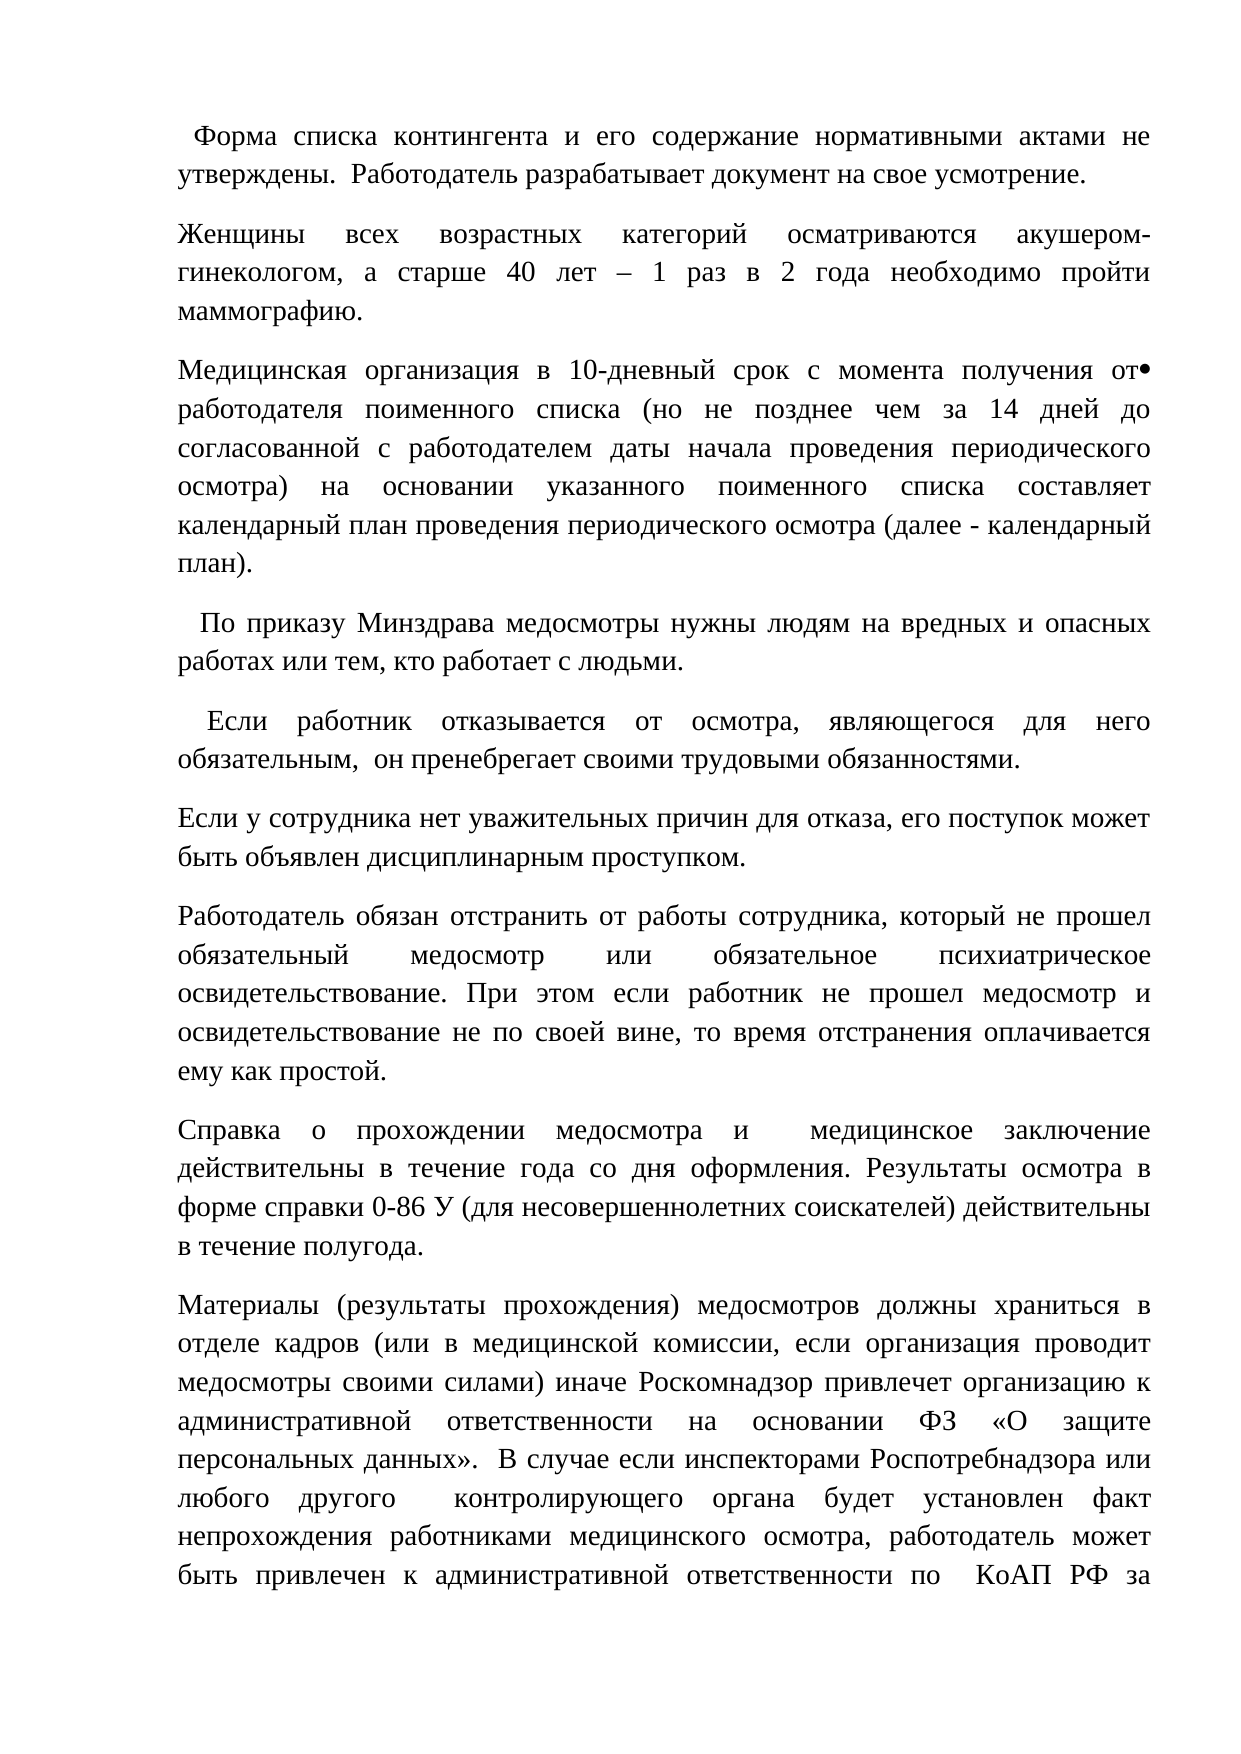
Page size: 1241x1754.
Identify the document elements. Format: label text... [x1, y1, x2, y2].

text По приказу Минздрава медосмотры нужны людям на вредных и опасных работах или тем, кто работает с людьми. [177, 605, 1152, 677]
text Женщины всех возрастных категорий осматриваются акушером-гинекологом, а старше 40 лет – 1 раз в 2 года необходимо пройти маммографию. [177, 216, 1152, 327]
text Работодатель обязан отстранить от работы сотрудника, который не прошел обязательный медосмотр или обязательное психиатрическое освидетельствование. При этом если работник не прошел медосмотр и освидетельствование не по своей вине, то время отстранения оплачивается ему как простой. [177, 898, 1152, 1086]
text Если работник отказывается от осмотра, являющегося для него обязательным, он пренебрегает своими трудовыми обязанностями. [177, 703, 1152, 775]
text Медицинская организация в 10-дневный срок с момента получения от работодателя поименного списка (но не позднее чем за 14 дней до согласованной с работодателем даты начала проведения периодического осмотра) на основании указанного поименного списка составляет календарный план проведения периодического осмотра (далее - календарный план). [177, 352, 1152, 579]
text Форма списка контингента и его содержание нормативными актами не утверждены. Работодатель разрабатывает документ на свое усмотрение. [177, 118, 1152, 190]
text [177, 1287, 1152, 1590]
text Справка о прохождении медосмотра и медицинское заключение действительны в течение года со дня оформления. Результаты осмотра в форме справки 0-86 У (для несовершеннолетних соискателей) действительны в течение полугода. [177, 1112, 1152, 1261]
text Если у сотрудника нет уважительных причин для отказа, его поступок может быть объявлен дисциплинарным проступком. [177, 801, 1152, 873]
